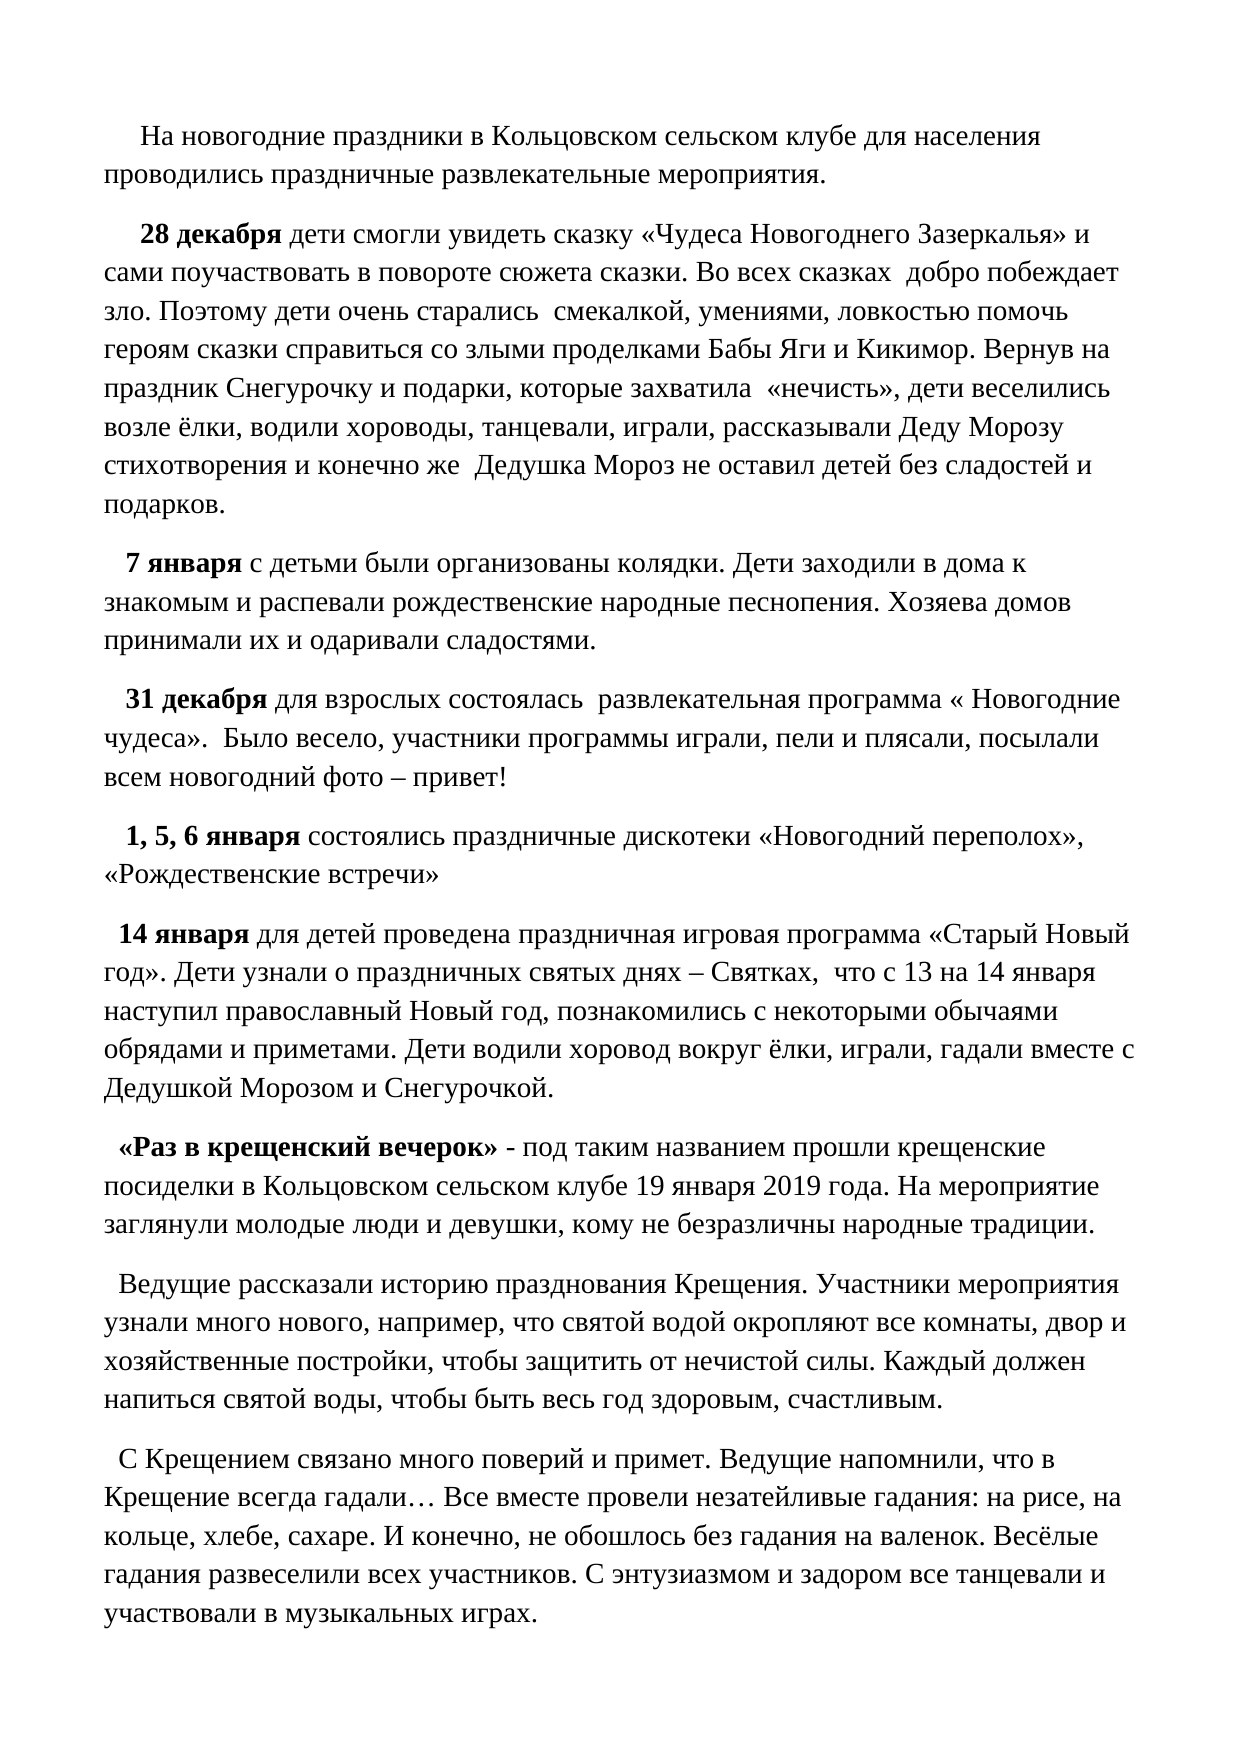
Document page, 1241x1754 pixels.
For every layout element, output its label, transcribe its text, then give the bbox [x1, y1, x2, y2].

text 1, 5, 6 января состоялись праздничные дискотеки «Новогодний переполох», «Рождественские встречи» [103, 818, 1152, 890]
text 28 декабря дети смогли увидеть сказку «Чудеса Новогоднего Зазеркалья» и сами поучаствовать в повороте сюжета сказки. Во всех сказках добро побеждает зло. Поэтому дети очень старались смекалкой, умениями, ловкостью помочь героям сказки справиться со злыми проделками Бабы Яги и Кикимор. Вернув на праздник Снегурочку и подарки, которые захватила «нечисть», дети веселились возле ёлки, водили хороводы, танцевали, играли, рассказывали Деду Морозу стихотворения и конечно же Дедушка Мороз не оставил детей без сладостей и подарков. [103, 216, 1152, 519]
text На новогодние праздники в Кольцовском сельском клубе для населения проводились праздничные развлекательные мероприятия. [103, 118, 1152, 190]
text 14 января для детей проведена праздничная игровая программа «Старый Новый год». Дети узнали о праздничных святых днях – Святках, что с 13 на 14 января наступил православный Новый год, познакомились с некоторыми обычаями обрядами и приметами. Дети водили хоровод вокруг ёлки, играли, гадали вместе с Дедушкой Морозом и Снегурочкой. [103, 916, 1152, 1104]
text 31 декабря для взрослых состоялась развлекательная программа « Новогодние чудеса». Было весело, участники программы играли, пели и плясали, посылали всем новогодний фото – привет! [103, 682, 1152, 792]
text Ведущие рассказали историю празднования Крещения. Участники мероприятия узнали много нового, например, что святой водой окропляют все комнаты, двор и хозяйственные постройки, чтобы защитить от нечистой силы. Каждый должен напиться святой воды, чтобы быть весь год здоровым, счастливым. [103, 1266, 1152, 1415]
text «Раз в крещенский вечерок» - под таким названием прошли крещенские посиделки в Кольцовском сельском клубе 19 января 2019 года. На мероприятие заглянули молодые люди и девушки, кому не безразличны народные традиции. [103, 1129, 1152, 1240]
text 7 января с детьми были организованы колядки. Дети заходили в дома к знакомым и распевали рождественские народные песнопения. Хозяева домов принимали их и одаривали сладостями. [103, 545, 1152, 656]
text С Крещением связано много поверий и примет. Ведущие напомнили, что в Крещение всегда гадали… Все вместе провели незатейливые гадания: на рисе, на кольце, хлебе, сахаре. И конечно, не обошлось без гадания на валенок. Весёлые гадания развеселили всех участников. С энтузиазмом и задором все танцевали и участвовали в музыкальных играх. [103, 1441, 1152, 1629]
